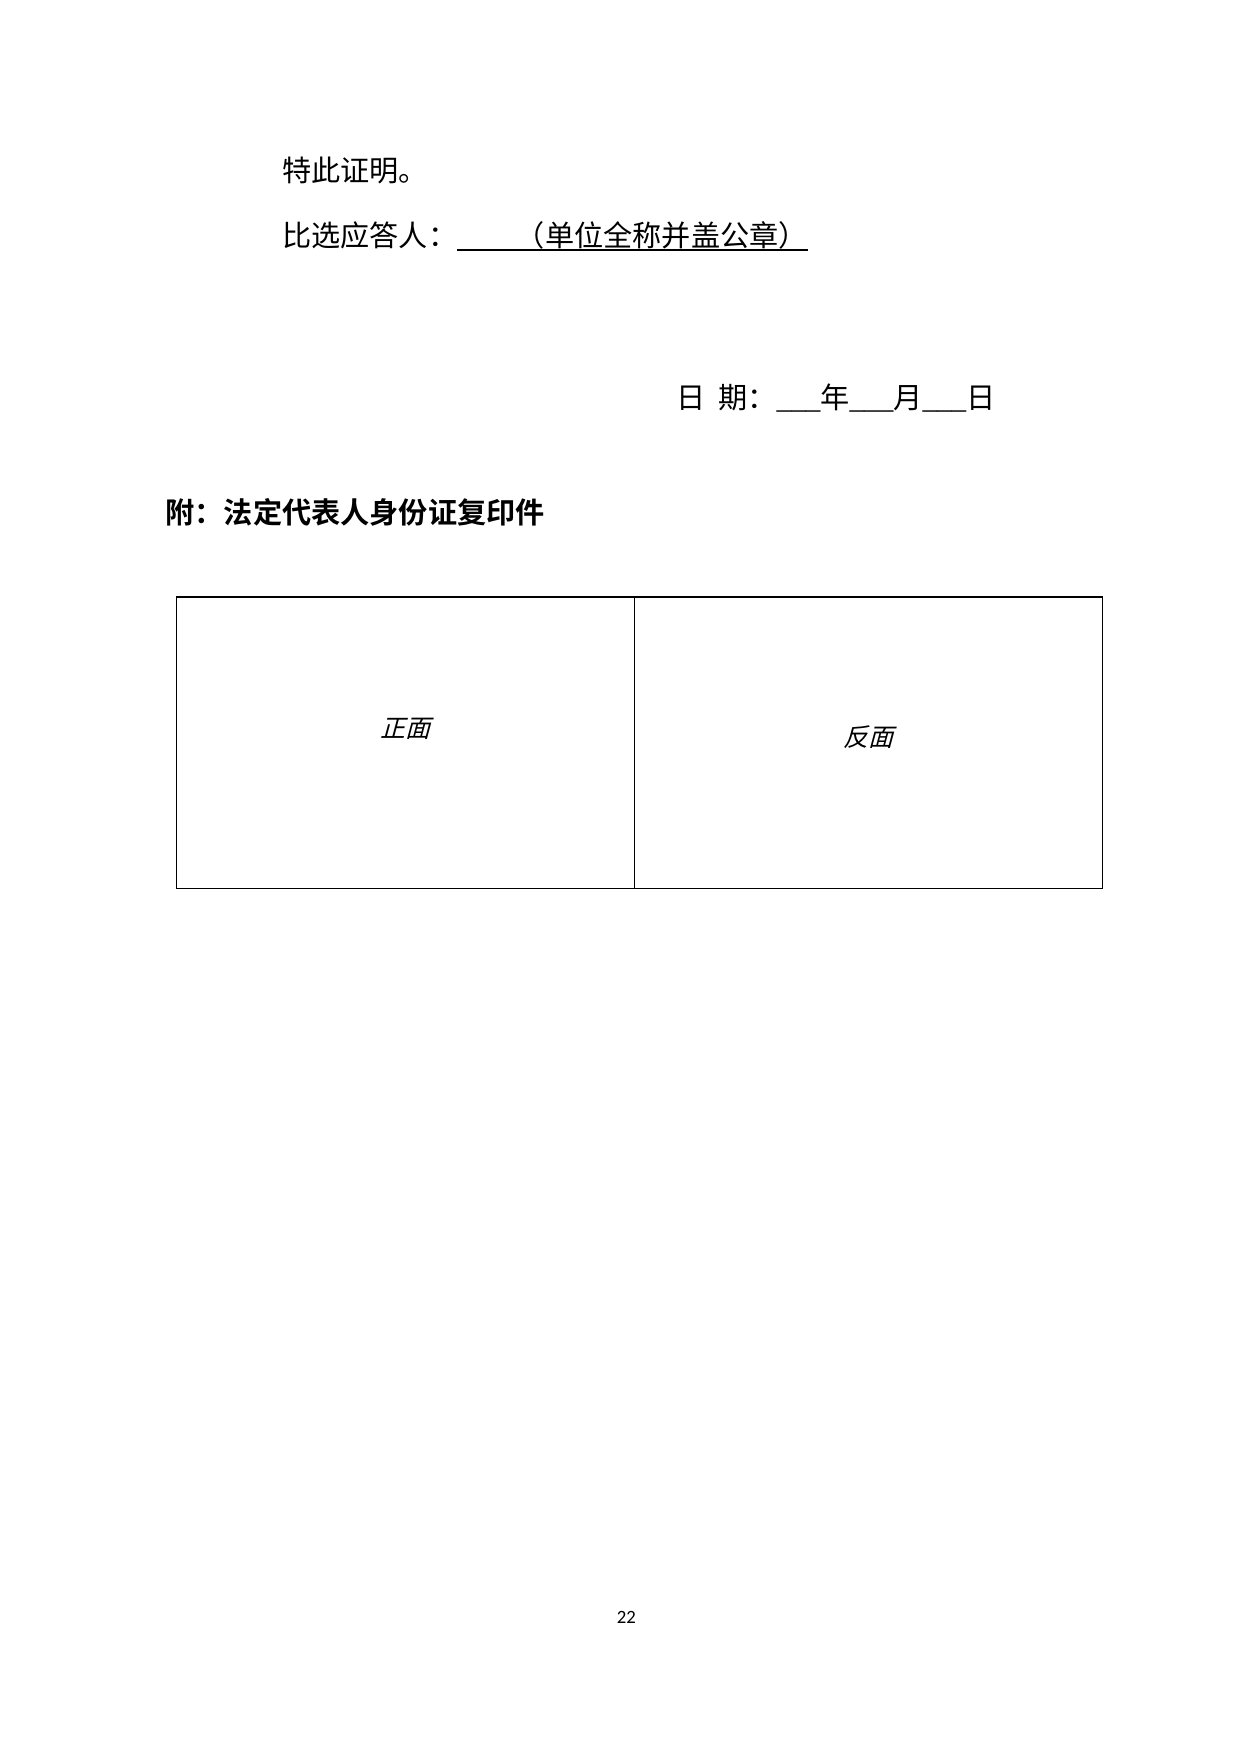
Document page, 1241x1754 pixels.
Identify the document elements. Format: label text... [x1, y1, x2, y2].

table_header 正面 [177, 598, 634, 888]
text 日 期：___年___月___日 [165, 363, 1087, 428]
table_header 反面 [635, 598, 1102, 888]
text 特此证明。 [165, 136, 1087, 201]
text 附：法定代表人身份证复印件 [165, 478, 1087, 543]
text 比选应答人： （单位全称并盖公章） [165, 201, 1087, 266]
